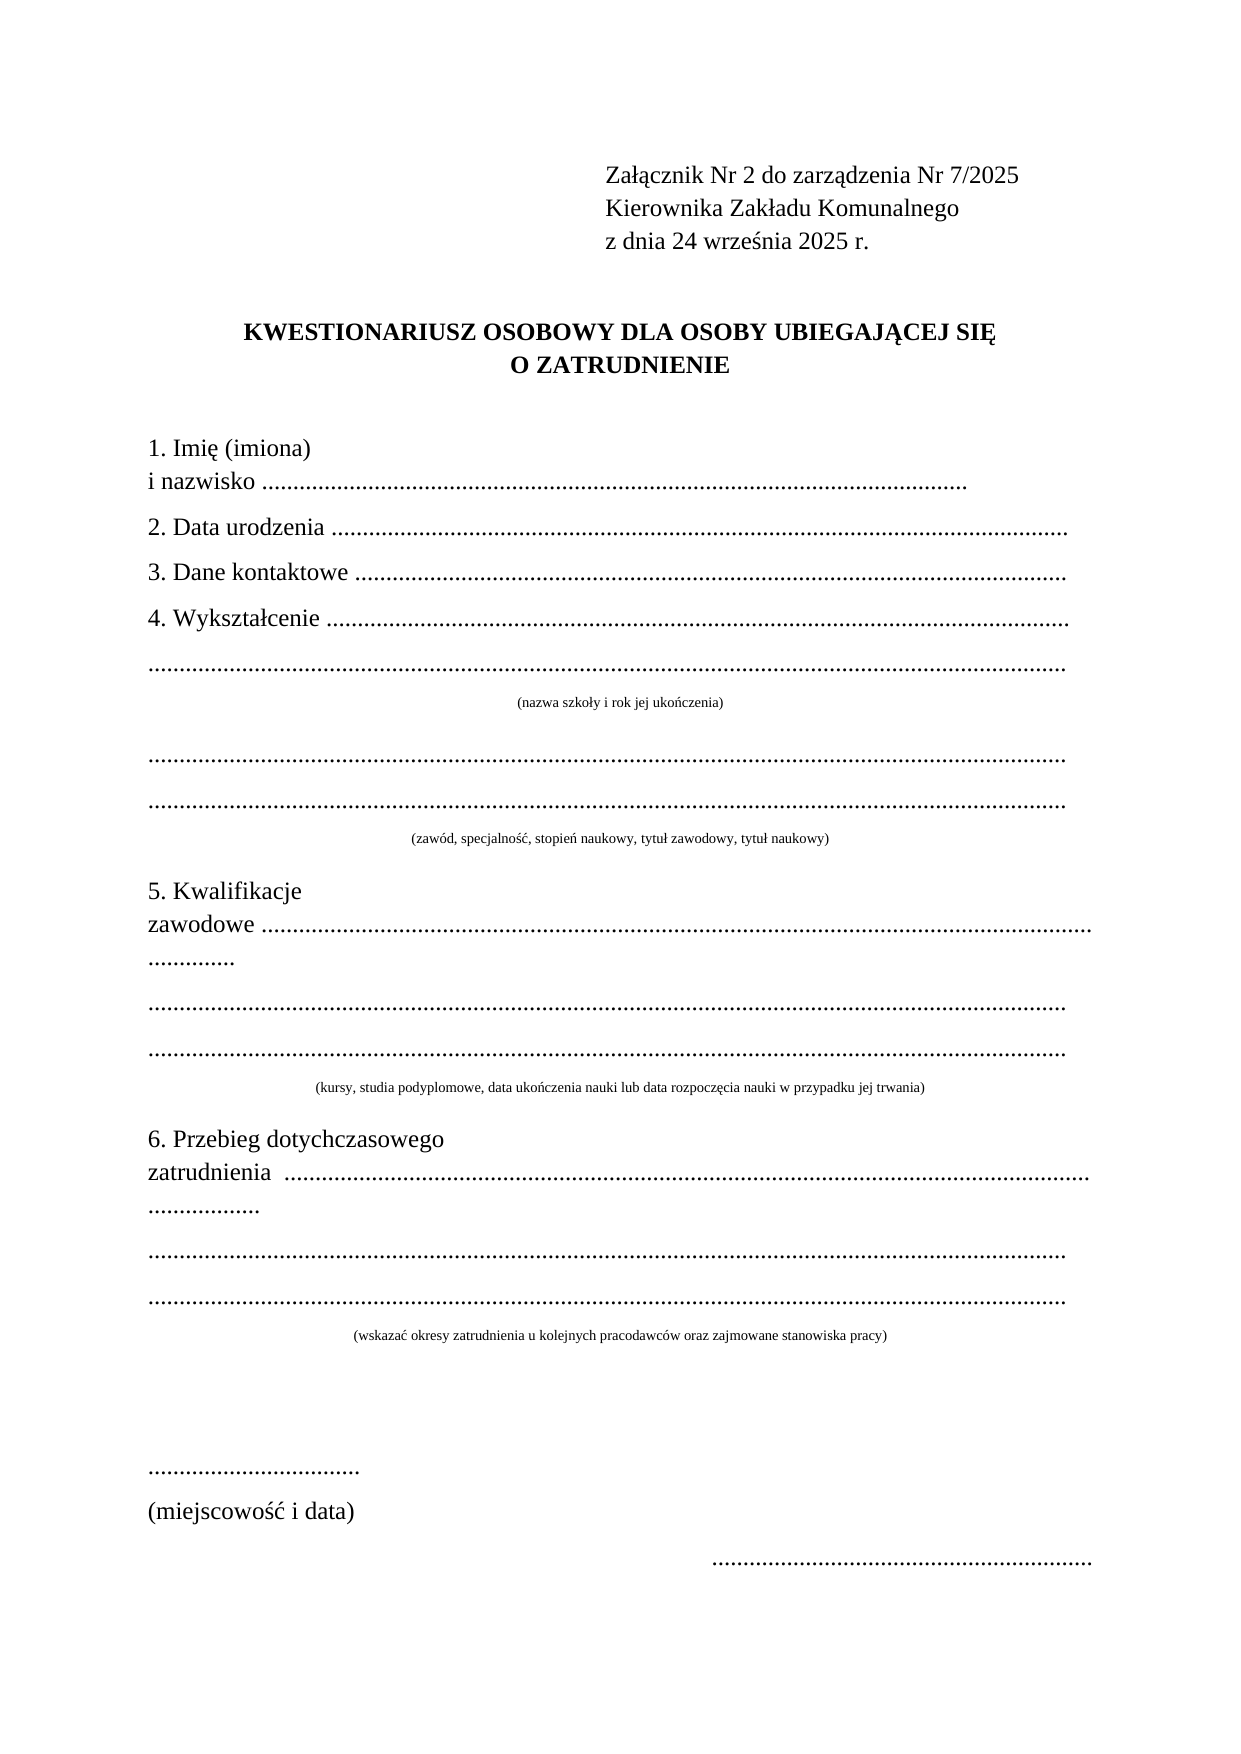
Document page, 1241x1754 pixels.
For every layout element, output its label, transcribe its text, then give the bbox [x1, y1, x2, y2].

text ................................................................................................................................................... [148, 1281, 1093, 1310]
text ................................................................................................................................................... [148, 785, 1093, 814]
text Załącznik Nr 2 do zarządzenia Nr 7/2025 Kierownika Zakładu Komunalnego z dnia 24 września 2025 r. [605, 160, 1093, 255]
text 6. Przebieg dotychczasowego zatrudnienia ................................................................................................................................................... [148, 1124, 1093, 1219]
text 2. Data urodzenia ...................................................................................................................... [148, 512, 1093, 541]
text ................................................................................................................................................... [148, 1236, 1093, 1264]
text ................................................................................................................................................... [148, 1033, 1093, 1062]
text 4. Wykształcenie ....................................................................................................................... [148, 603, 1093, 632]
text 1. Imię (imiona) i nazwisko ................................................................................................................. [148, 433, 1093, 495]
text KWESTIONARIUSZ OSOBOWY DLA OSOBY UBIEGAJĄCEJ SIĘ O ZATRUDNIENIE [148, 317, 1093, 379]
text 5. Kwalifikacje zawodowe ................................................................................................................................................... [148, 876, 1093, 971]
text ................................................................................................................................................... [148, 739, 1093, 768]
text (zawód, specjalność, stopień naukowy, tytuł zawodowy, tytuł naukowy) [148, 830, 1093, 859]
text .................................. [148, 1418, 1093, 1479]
text (kursy, studia podyplomowe, data ukończenia nauki lub data rozpoczęcia nauki w przypadku jej trwania) [148, 1078, 1093, 1107]
text ................................................................................................................................................... [148, 987, 1093, 1016]
text (wskazać okresy zatrudnienia u kolejnych pracodawców oraz zajmowane stanowiska pracy) [148, 1327, 1093, 1355]
text ............................................................. [148, 1542, 1093, 1571]
text (nazwa szkoły i rok jej ukończenia) [148, 694, 1093, 723]
text ................................................................................................................................................... [148, 648, 1093, 677]
text 3. Dane kontaktowe .................................................................................................................. [148, 557, 1093, 586]
text (miejscowość i data) [148, 1496, 1093, 1525]
